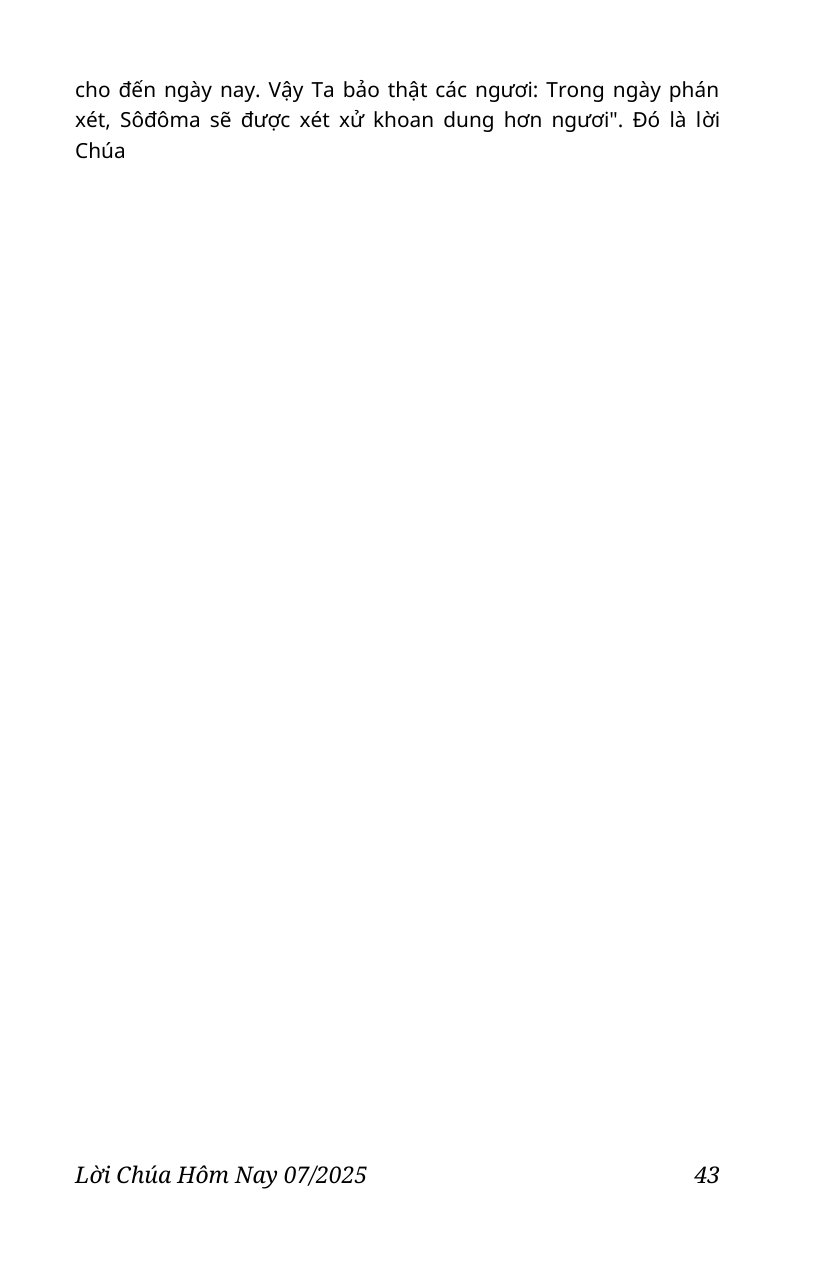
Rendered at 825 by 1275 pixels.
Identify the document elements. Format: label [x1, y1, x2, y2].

text [75, 75, 720, 165]
